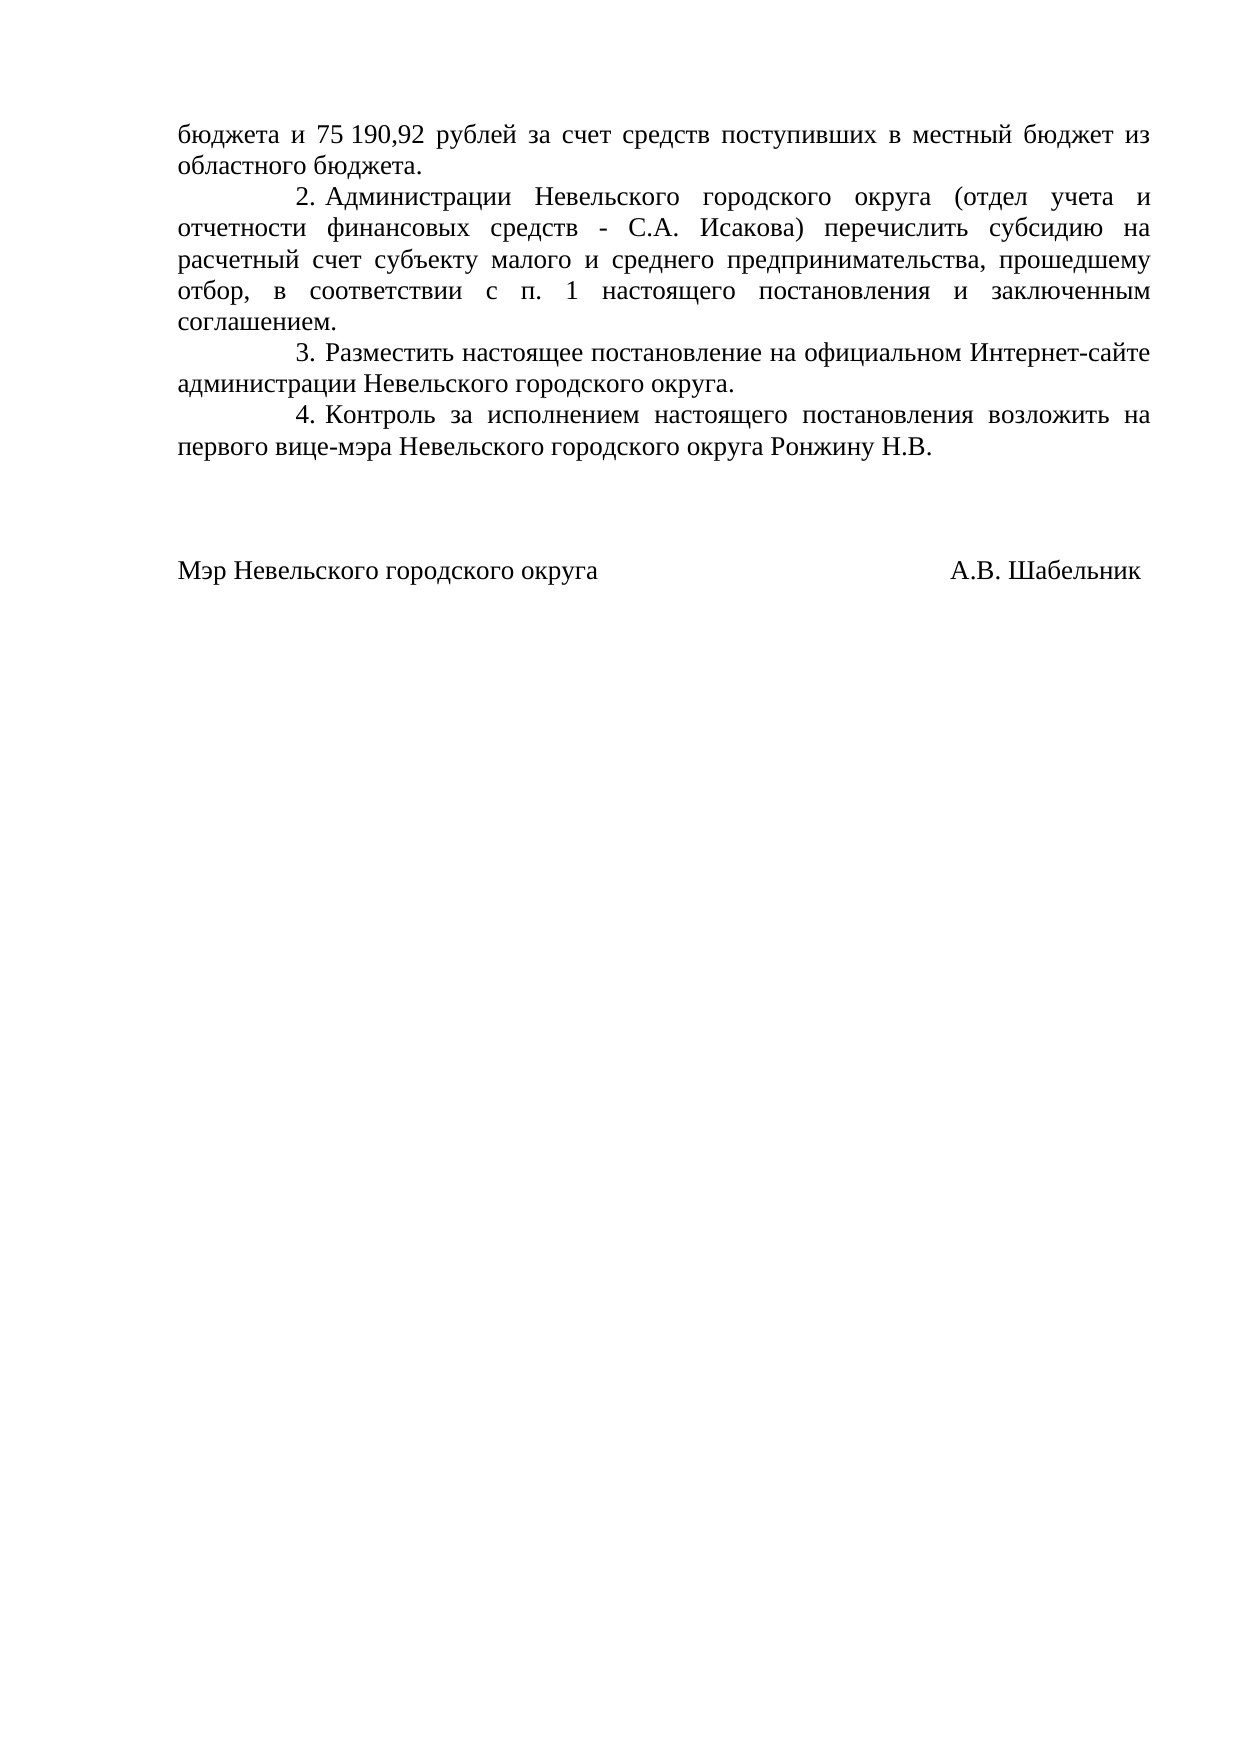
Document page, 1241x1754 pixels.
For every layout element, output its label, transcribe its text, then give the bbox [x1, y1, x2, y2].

text 2. Администрации Невельского городского округа (отдел учета и отчетности финансовых средств - С.А. Исакова) перечислить субсидию на расчетный счет субъекту малого и среднего предпринимательства, прошедшему отбор, в соответствии с п. 1 настоящего постановления и заключенным соглашением. [177, 180, 1152, 336]
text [177, 118, 1152, 180]
text 4. Контроль за исполнением настоящего постановления возложить на первого вице-мэра Невельского городского округа Ронжину Н.В. [177, 398, 1152, 461]
text 3. Разместить настоящее постановление на официальном Интернет-сайте администрации Невельского городского округа. [177, 336, 1152, 398]
text Мэр Невельского городского округа А.В. Шабельник [177, 554, 1152, 585]
